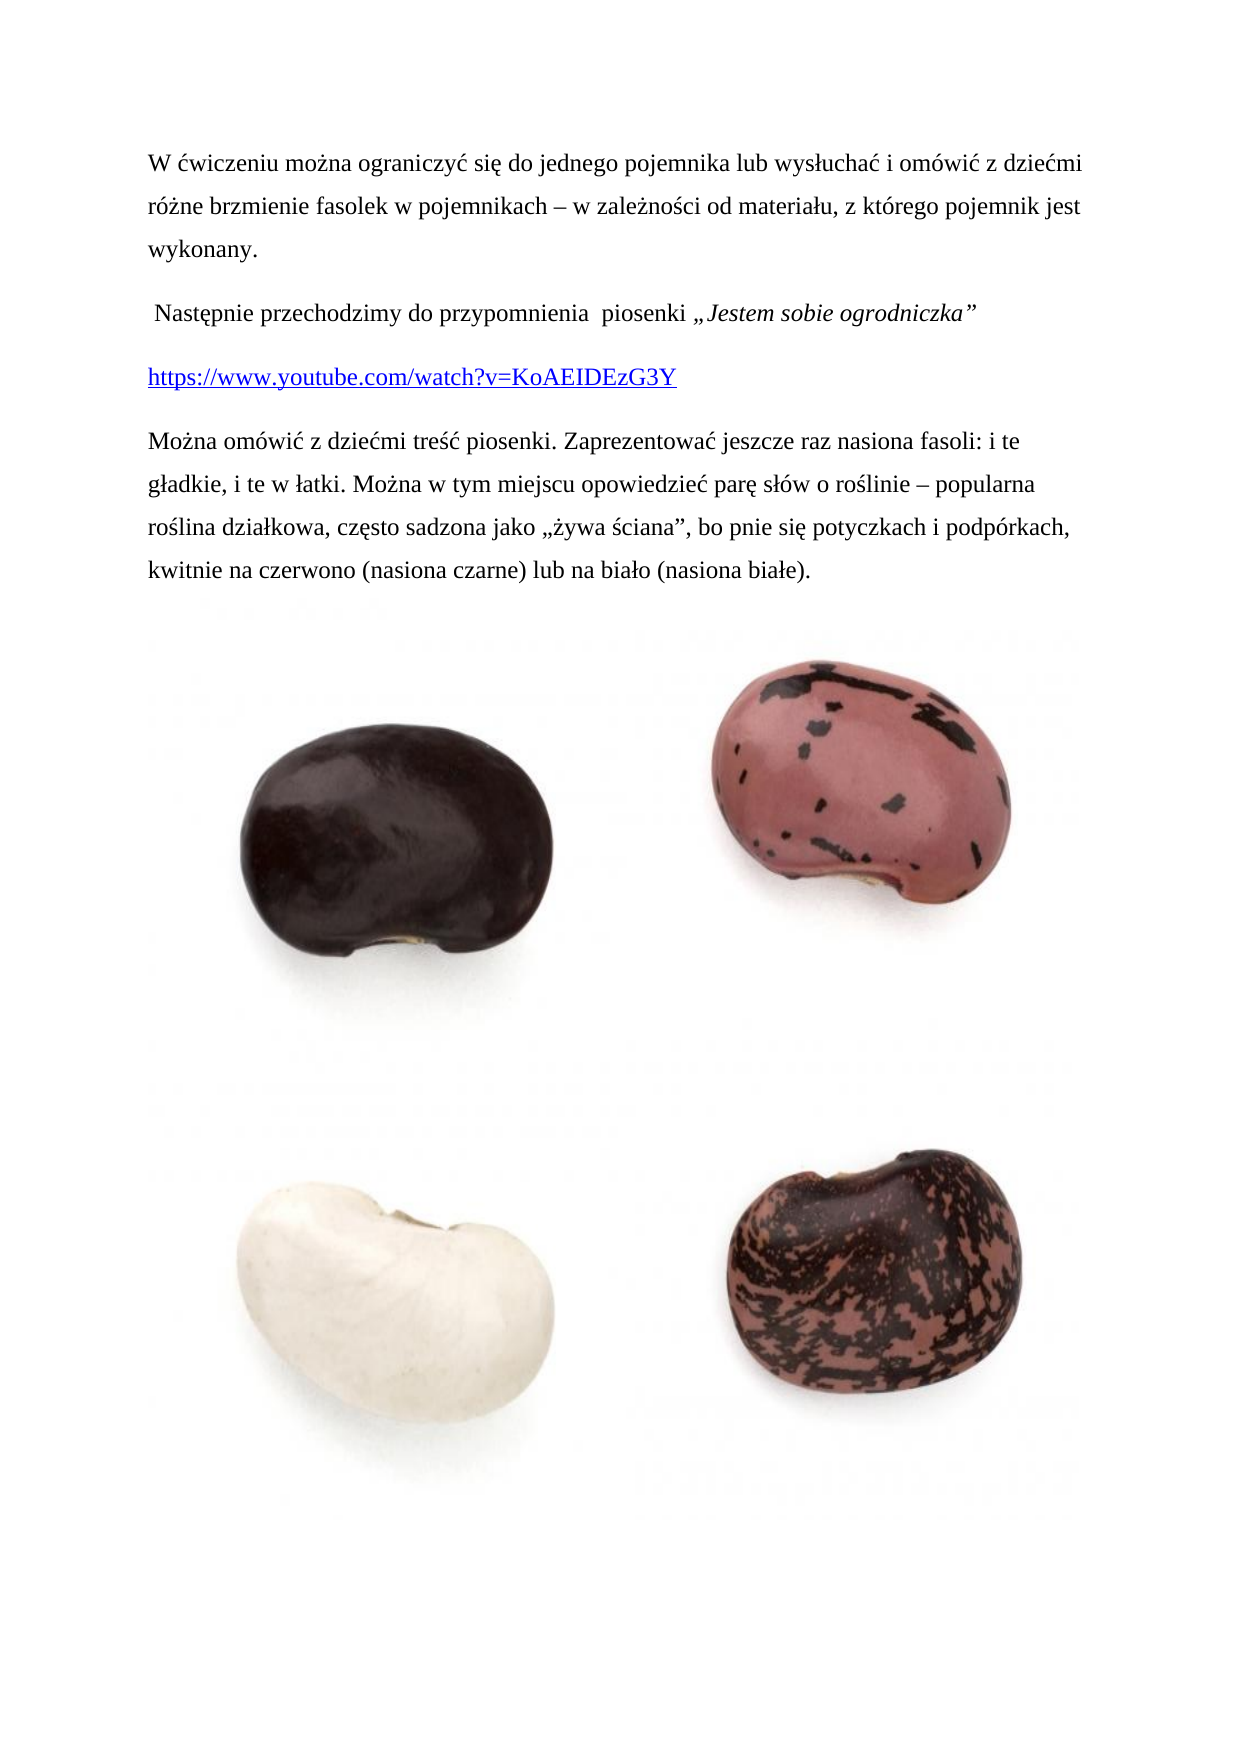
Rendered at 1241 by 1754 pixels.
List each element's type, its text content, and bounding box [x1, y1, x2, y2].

picture [147, 598, 1080, 1520]
text W ćwiczeniu można ograniczyć się do jednego pojemnika lub wysłuchać i omówić z dziećmi różne brzmienie fasolek w pojemnikach – w zależności od materiału, z którego pojemnik jest wykonany. [148, 148, 1093, 263]
text Następnie przechodzimy do przypomnienia piosenki „Jestem sobie ogrodniczka” [148, 298, 1093, 327]
text https://www.youtube.com/watch?v=KoAEIDEzG3Y [148, 362, 1093, 391]
